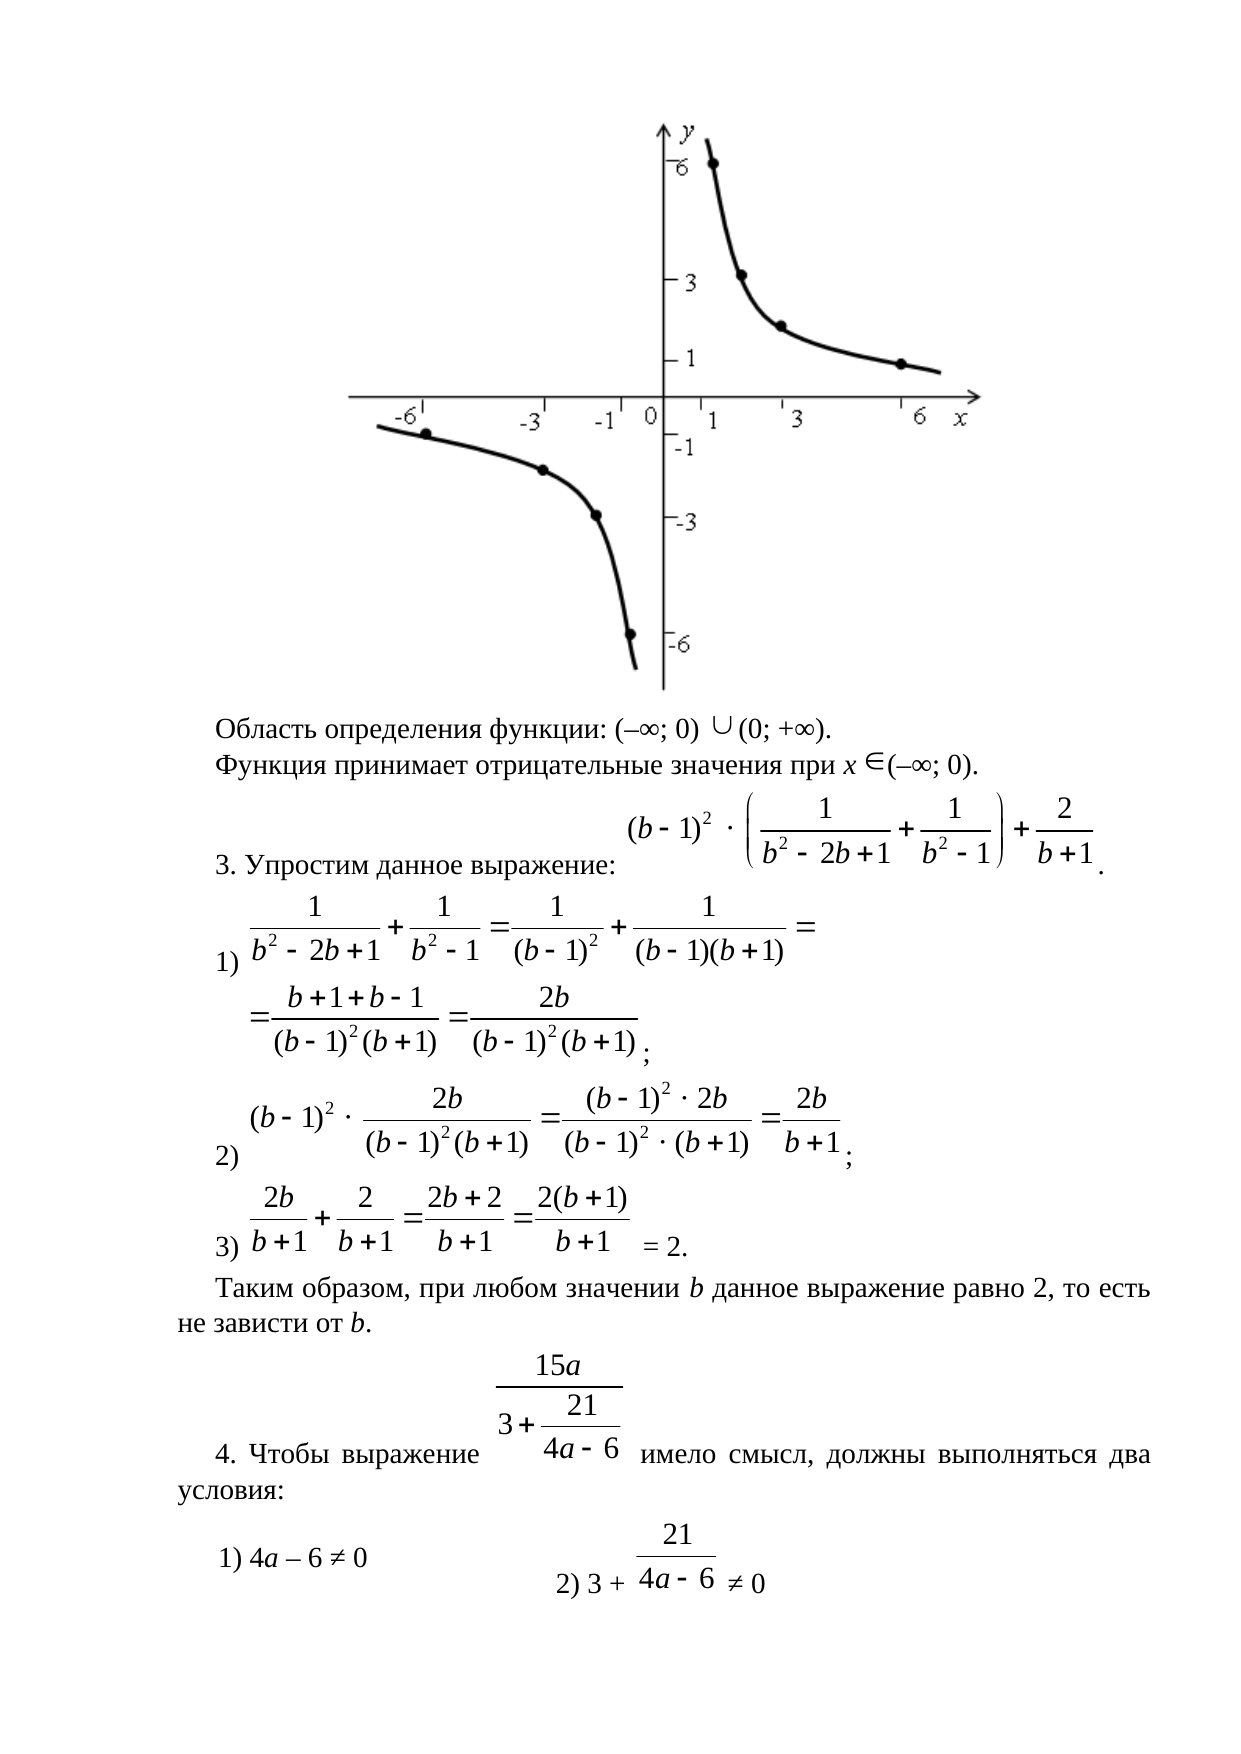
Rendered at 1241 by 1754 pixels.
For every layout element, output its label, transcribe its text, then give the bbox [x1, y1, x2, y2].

text Функция принимает отрицательные значения при х (–∞; 0). [177, 747, 1152, 780]
text 4. Чтобы выражение имело смысл, должны выполняться два условия: [177, 1347, 1152, 1505]
picture [333, 118, 996, 698]
table_header 2) 3 + ≠ 0 [553, 1513, 958, 1602]
text 1) [177, 888, 1152, 977]
text Область определения функции: (–∞; 0) (0; +∞). [177, 712, 1152, 745]
table_header 1) 4а – 6 ≠ 0 [177, 1513, 552, 1602]
text 2) ; [177, 1076, 1152, 1171]
text 3. Упростим данное выражение: . [177, 788, 1152, 881]
text 3) = 2. [177, 1179, 1152, 1262]
text Таким образом, при любом значении b данное выражение равно 2, то есть не зависти от b. [177, 1270, 1152, 1339]
text ; [177, 979, 1152, 1068]
